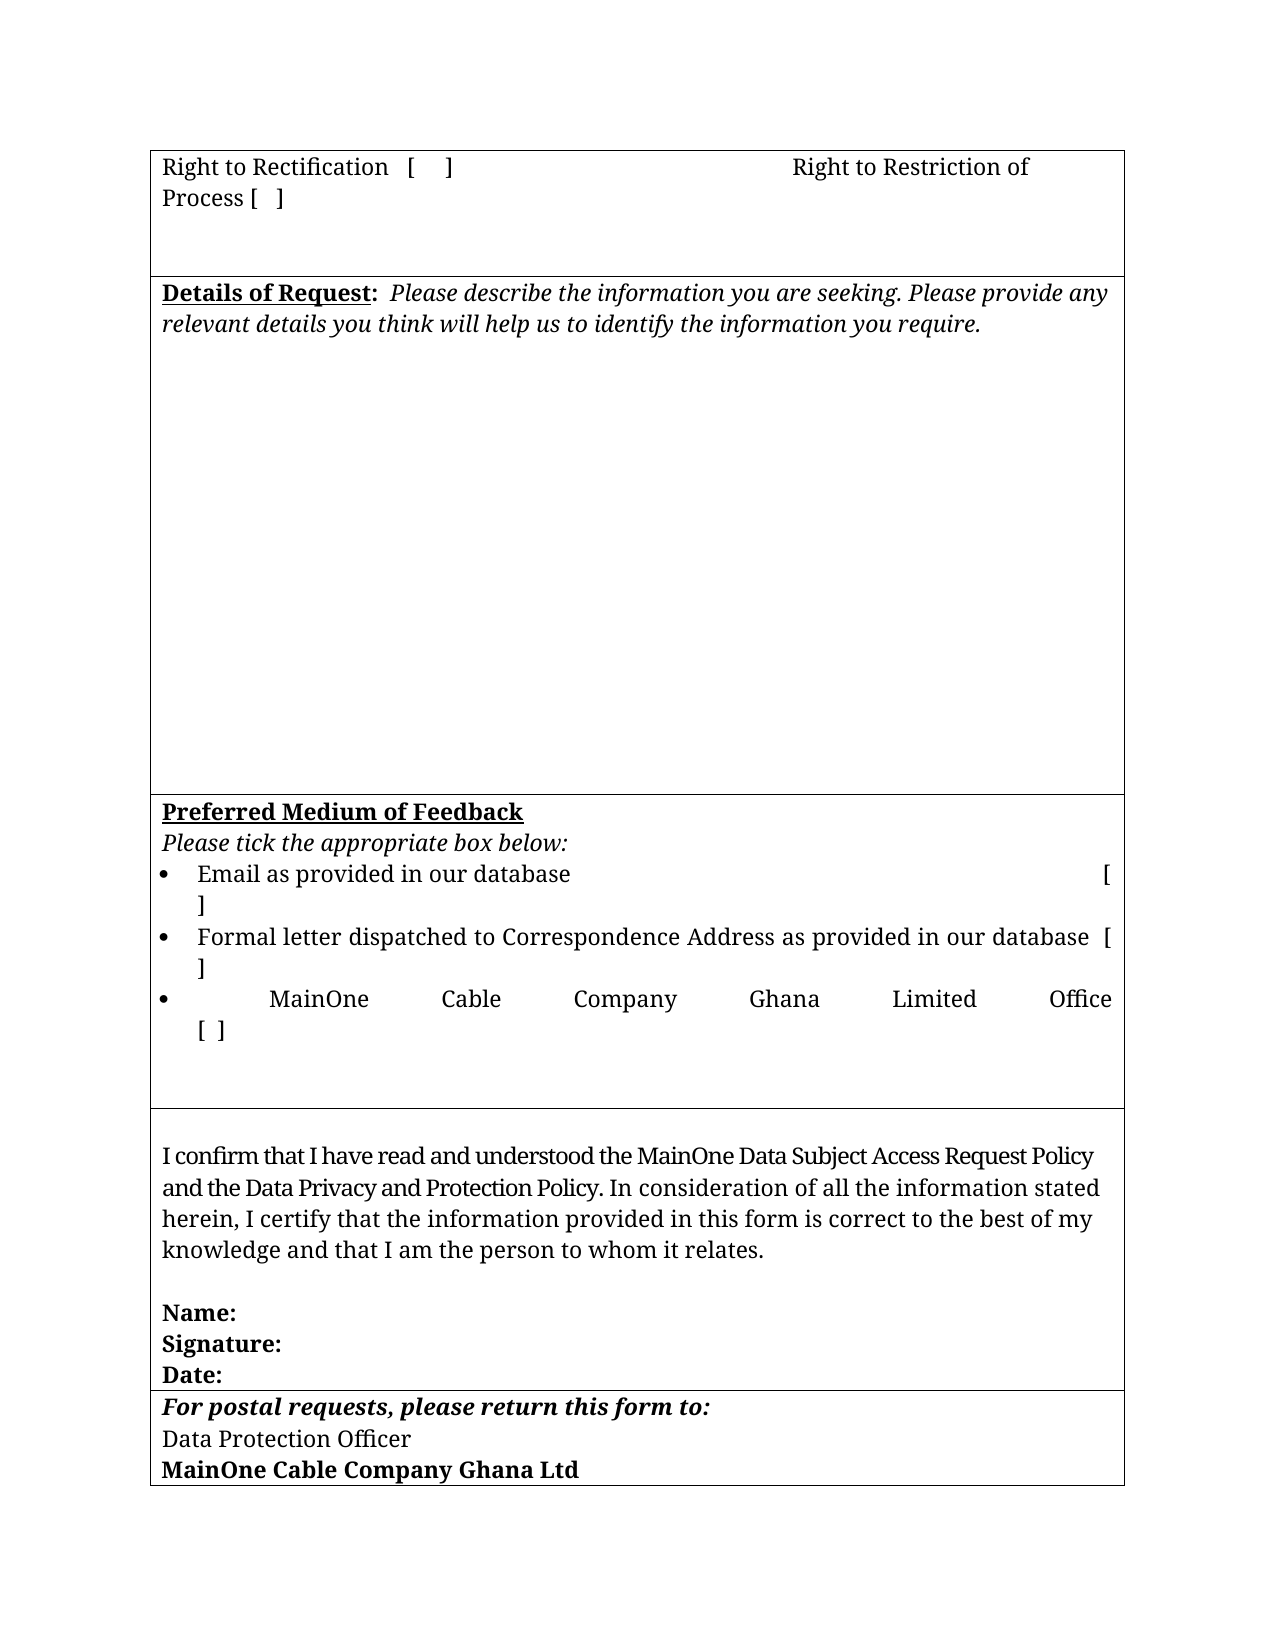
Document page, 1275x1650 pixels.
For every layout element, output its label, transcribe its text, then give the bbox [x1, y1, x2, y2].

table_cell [151, 1391, 1124, 1485]
table_cell Preferred Medium of Feedback Please tick the appropriate box below: Email as provided in our database [ ] Formal letter dispatched to Correspondence Address as provided in our database [ ] MainOne Cable Company Ghana Limited Office [ ] [151, 795, 1124, 1108]
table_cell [151, 151, 1124, 276]
table_cell I confirm that I have read and understood the MainOne Data Subject Access Request Policy and the Data Privacy and Protection Policy. In consideration of all the information stated herein, I certify that the information provided in this form is correct to the best of my knowledge and that I am the person to whom it relates. Name: Signature: Date: [151, 1109, 1124, 1390]
table_cell Details of Request: Please describe the information you are seeking. Please provide any relevant details you think will help us to identify the information you require. [151, 277, 1124, 794]
